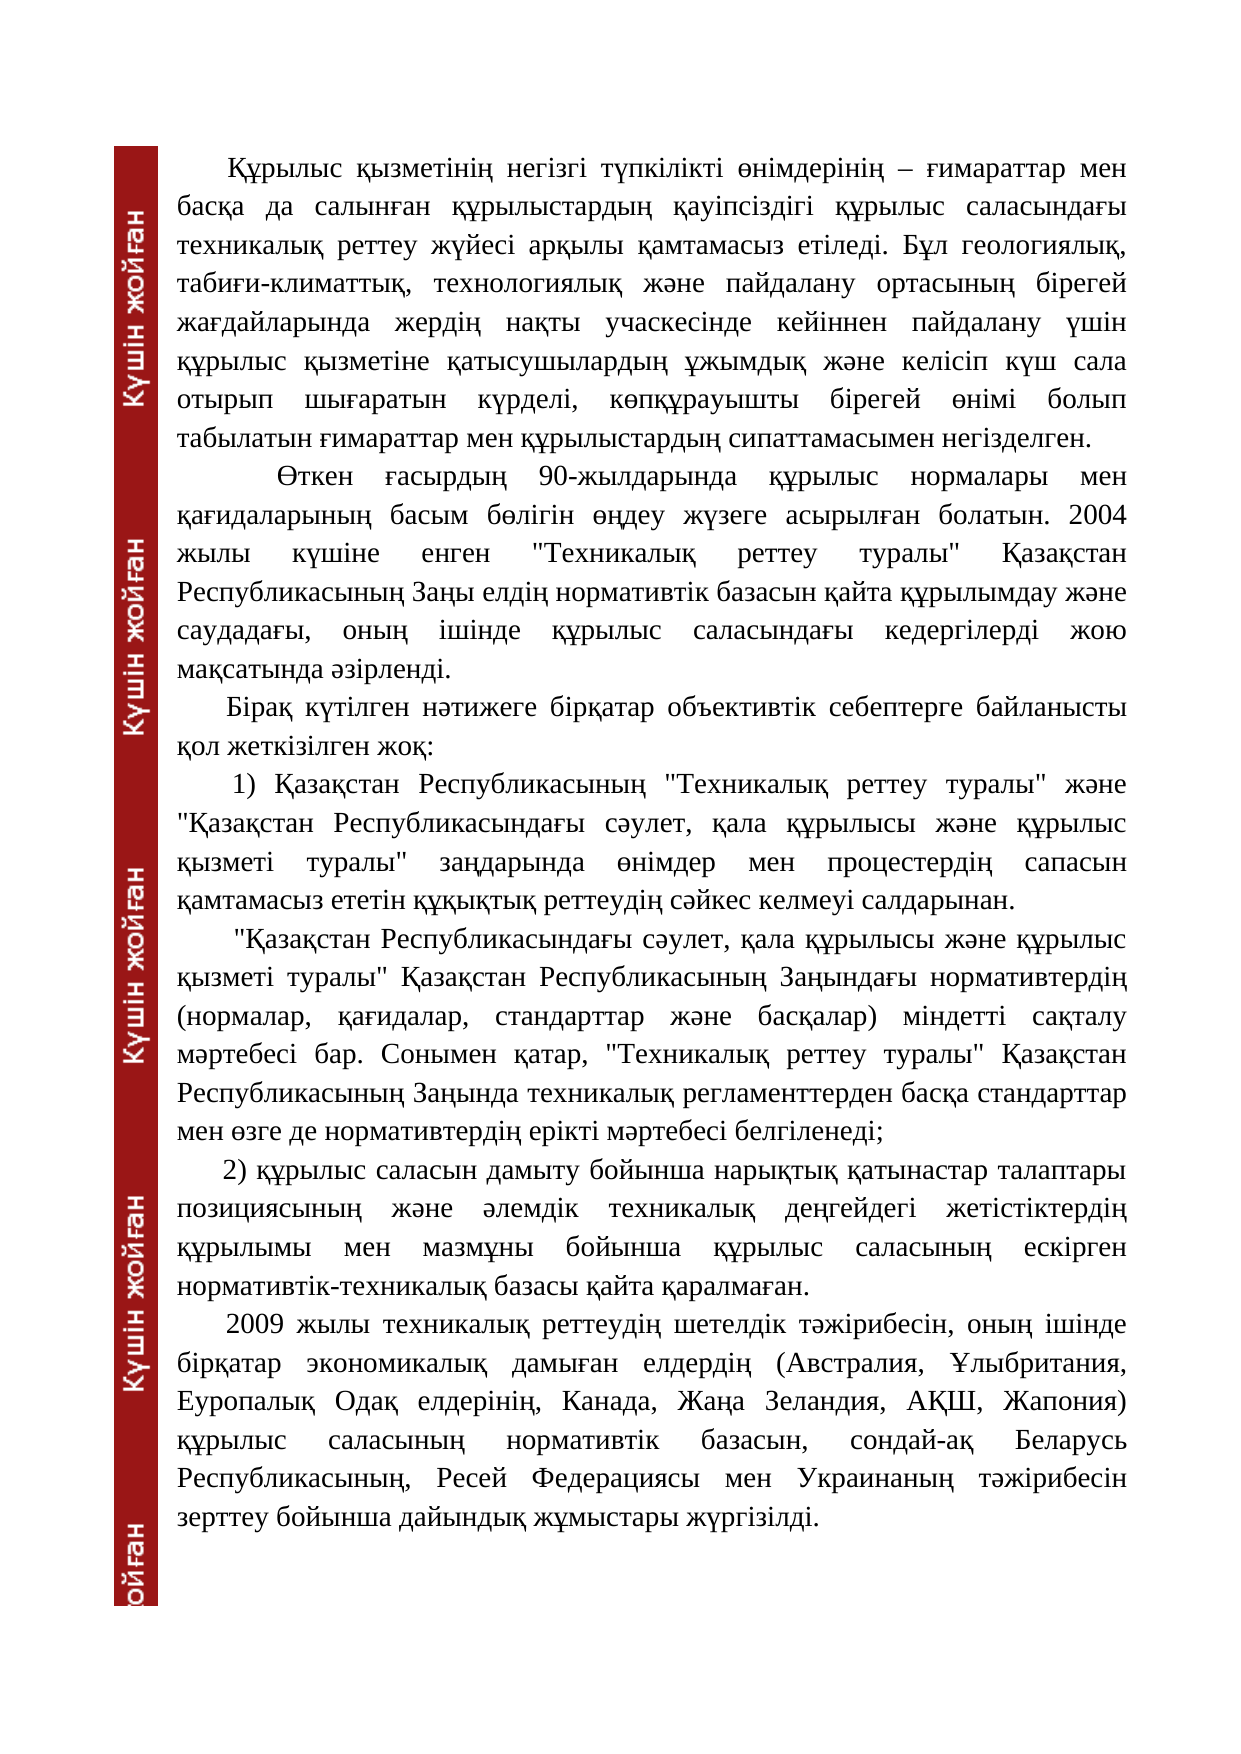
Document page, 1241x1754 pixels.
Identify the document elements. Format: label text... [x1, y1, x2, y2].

text "Қазақстан Республикасындағы сәулет, қала құрылысы және құрылыс қызметі туралы" Қазақстан Республикасының Заңындағы нормативтердің (нормалар, қағидалар, стандарттар және басқалар) міндетті сақталу мәртебесі бар. Сонымен қатар, "Техникалық реттеу туралы" Қазақстан Республикасының Заңында техникалық регламенттерден басқа стандарттар мен өзге де нормативтердің ерікті мәртебесі белгіленеді; [112, 921, 1128, 1147]
text 2) құрылыс саласын дамыту бойынша нарықтық қатынастар талаптары позициясының және әлемдік техникалық деңгейдегі жетістіктердің құрылымы мен мазмұны бойынша құрылыс саласының ескірген нормативтік-техникалық базасы қайта қаралмаған. [112, 1152, 1128, 1301]
picture [114, 453, 158, 458]
picture [114, 146, 158, 150]
picture [114, 1532, 158, 1606]
picture [114, 684, 158, 689]
picture [114, 762, 158, 767]
picture [114, 1147, 158, 1152]
text 1) Қазақстан Республикасының "Техникалық реттеу туралы" және "Қазақстан Республикасындағы сәулет, қала құрылысы және құрылыс қызметі туралы" заңдарында өнімдер мен процестердің сапасын қамтамасыз ететін құқықтық реттеудің сәйкес келмеуі салдарынан. [112, 767, 1128, 916]
picture [114, 916, 158, 921]
text Бірақ күтілген нәтижеге бірқатар объективтік себептерге байланысты қол жеткізілген жоқ: [112, 689, 1128, 762]
picture [114, 1301, 158, 1306]
text 2009 жылы техникалық реттеудің шетелдік тәжірибесін, оның ішінде бірқатар экономикалық дамыған елдердің (Австралия, Ұлыбритания, Еуропалық Одақ елдерінің, Канада, Жаңа Зеландия, АҚШ, Жапония) құрылыс саласының нормативтік базасын, сондай-ақ Беларусь Республикасының, Ресей Федерациясы мен Украинаның тәжірибесін зерттеу бойынша дайындық жұмыстары жүргізілді. [112, 1306, 1128, 1532]
text Өткен ғасырдың 90-жылдарында құрылыс нормалары мен қағидаларының басым бөлігін өңдеу жүзеге асырылған болатын. 2004 жылы күшіне енген "Техникалық реттеу туралы" Қазақстан Республикасының Заңы елдің нормативтік базасын қайта құрылымдау және саудадағы, оның ішінде құрылыс саласындағы кедергілерді жою мақсатында әзірленді. [112, 458, 1128, 684]
text Құрылыс қызметінің негізгі түпкілікті өнімдерінің – ғимараттар мен басқа да салынған құрылыстардың қауіпсіздігі құрылыс саласындағы техникалық реттеу жүйесі арқылы қамтамасыз етіледі. Бұл геологиялық, табиғи-климаттық, технологиялық және пайдалану ортасының бірегей жағдайларында жердің нақты учаскесінде кейіннен пайдалану үшін құрылыс қызметіне қатысушылардың ұжымдық және келісіп күш сала отырып шығаратын күрделі, көпқұрауышты бірегей өнімі болып табылатын ғимараттар мен құрылыстардың сипаттамасымен негізделген. [112, 150, 1128, 453]
